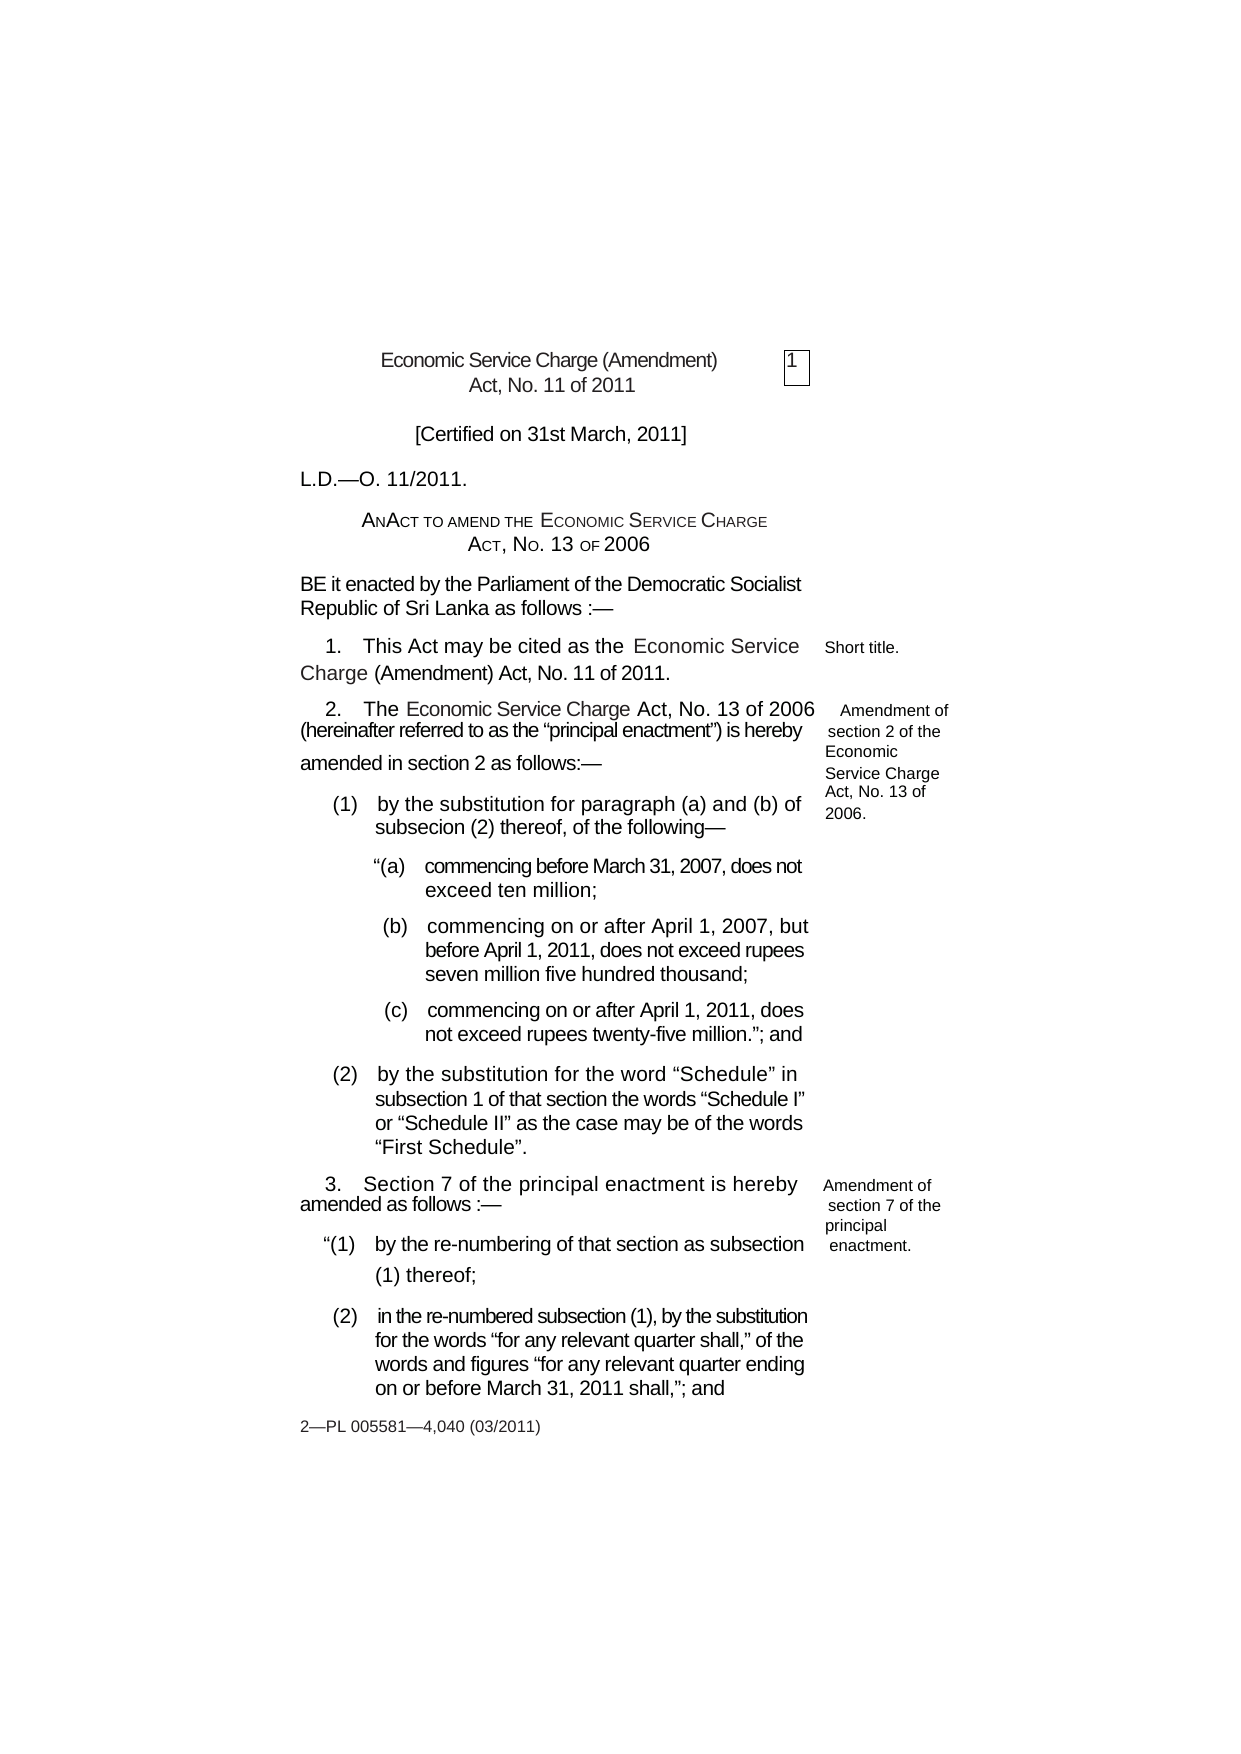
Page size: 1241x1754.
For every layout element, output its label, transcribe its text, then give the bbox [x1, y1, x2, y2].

text (b) commencing on or after April 1, 2007, but [382, 913, 1240, 938]
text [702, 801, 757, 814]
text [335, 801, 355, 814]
text before April 1, 2011, does not exceed rupees [425, 938, 1240, 962]
text ACT, NO. 13 OF 2006 [468, 532, 1240, 556]
text ANACT TO AMEND THE ECONOMIC SERVICE CHARGE [361, 507, 1240, 532]
text BE it enacted by the Parliament of the Democratic Socialist [300, 572, 1240, 597]
text Economic Service Charge (Amendment) 1 [380, 348, 1240, 373]
text (1) by the substitution for paragraph (a) and (b) of [774, 801, 1240, 814]
text 1. This Act may be cited as the Economic Service Short title. [325, 635, 1240, 658]
text (2) by the substitution for the word “Schedule” in [332, 1062, 1240, 1087]
text words and figures “for any relevant quarter ending [375, 1352, 1240, 1376]
text Economic [825, 741, 1240, 761]
text “(1) by the re-numbering of that section as subsection enactment. [323, 1236, 1240, 1256]
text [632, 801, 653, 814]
text (1) thereof; [375, 1263, 1240, 1288]
text [Certified on 31st March, 2011] [415, 422, 1240, 447]
text “(a) commencing before March 31, 2007, does not [373, 853, 1240, 878]
text seven million five hundred thousand; [425, 962, 1240, 986]
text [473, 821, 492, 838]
text on or before March 31, 2011 shall,”; and [375, 1376, 1240, 1400]
text 3. Section 7 of the principal enactment is hereby Amendment of [324, 1173, 1240, 1196]
text principal [825, 1216, 1240, 1236]
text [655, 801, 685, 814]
text Act, No. 11 of 2011 [469, 373, 1240, 397]
text 2—PL 005581—4,040 (03/2011) [300, 1417, 1240, 1437]
text subsecion (2) thereof, of the following— [491, 821, 1240, 838]
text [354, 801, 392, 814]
text (2) in the re-numbered subsection (1), by the substitution [332, 1303, 1240, 1328]
text exceed ten million; [425, 878, 1240, 902]
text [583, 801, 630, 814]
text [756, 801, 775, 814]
text “First Schedule”. [375, 1135, 1240, 1159]
text Act, No. 13 of [825, 781, 1240, 801]
text Charge (Amendment) Act, No. 11 of 2011. [300, 660, 1240, 685]
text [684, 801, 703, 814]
text for the words “for any relevant quarter shall,” of the [375, 1328, 1240, 1352]
text amended as follows :— section 7 of the [299, 1196, 1240, 1216]
text subsection 1 of that section the words “Schedule I” [375, 1087, 1240, 1111]
text L.D.—O. 11/2011. [300, 466, 1240, 491]
text Republic of Sri Lanka as follows :— [300, 597, 1240, 621]
text or “Schedule II” as the case may be of the words [375, 1111, 1240, 1135]
text (c) commencing on or after April 1, 2011, does [384, 997, 1240, 1023]
text not exceed rupees twenty-five million.”; and [424, 1023, 1240, 1047]
text (hereinafter referred to as the “principal enactment”) is hereby section 2 of the [300, 721, 1240, 741]
text 2. The Economic Service Charge Act, No. 13 of 2006 Amendment of [325, 698, 1240, 721]
